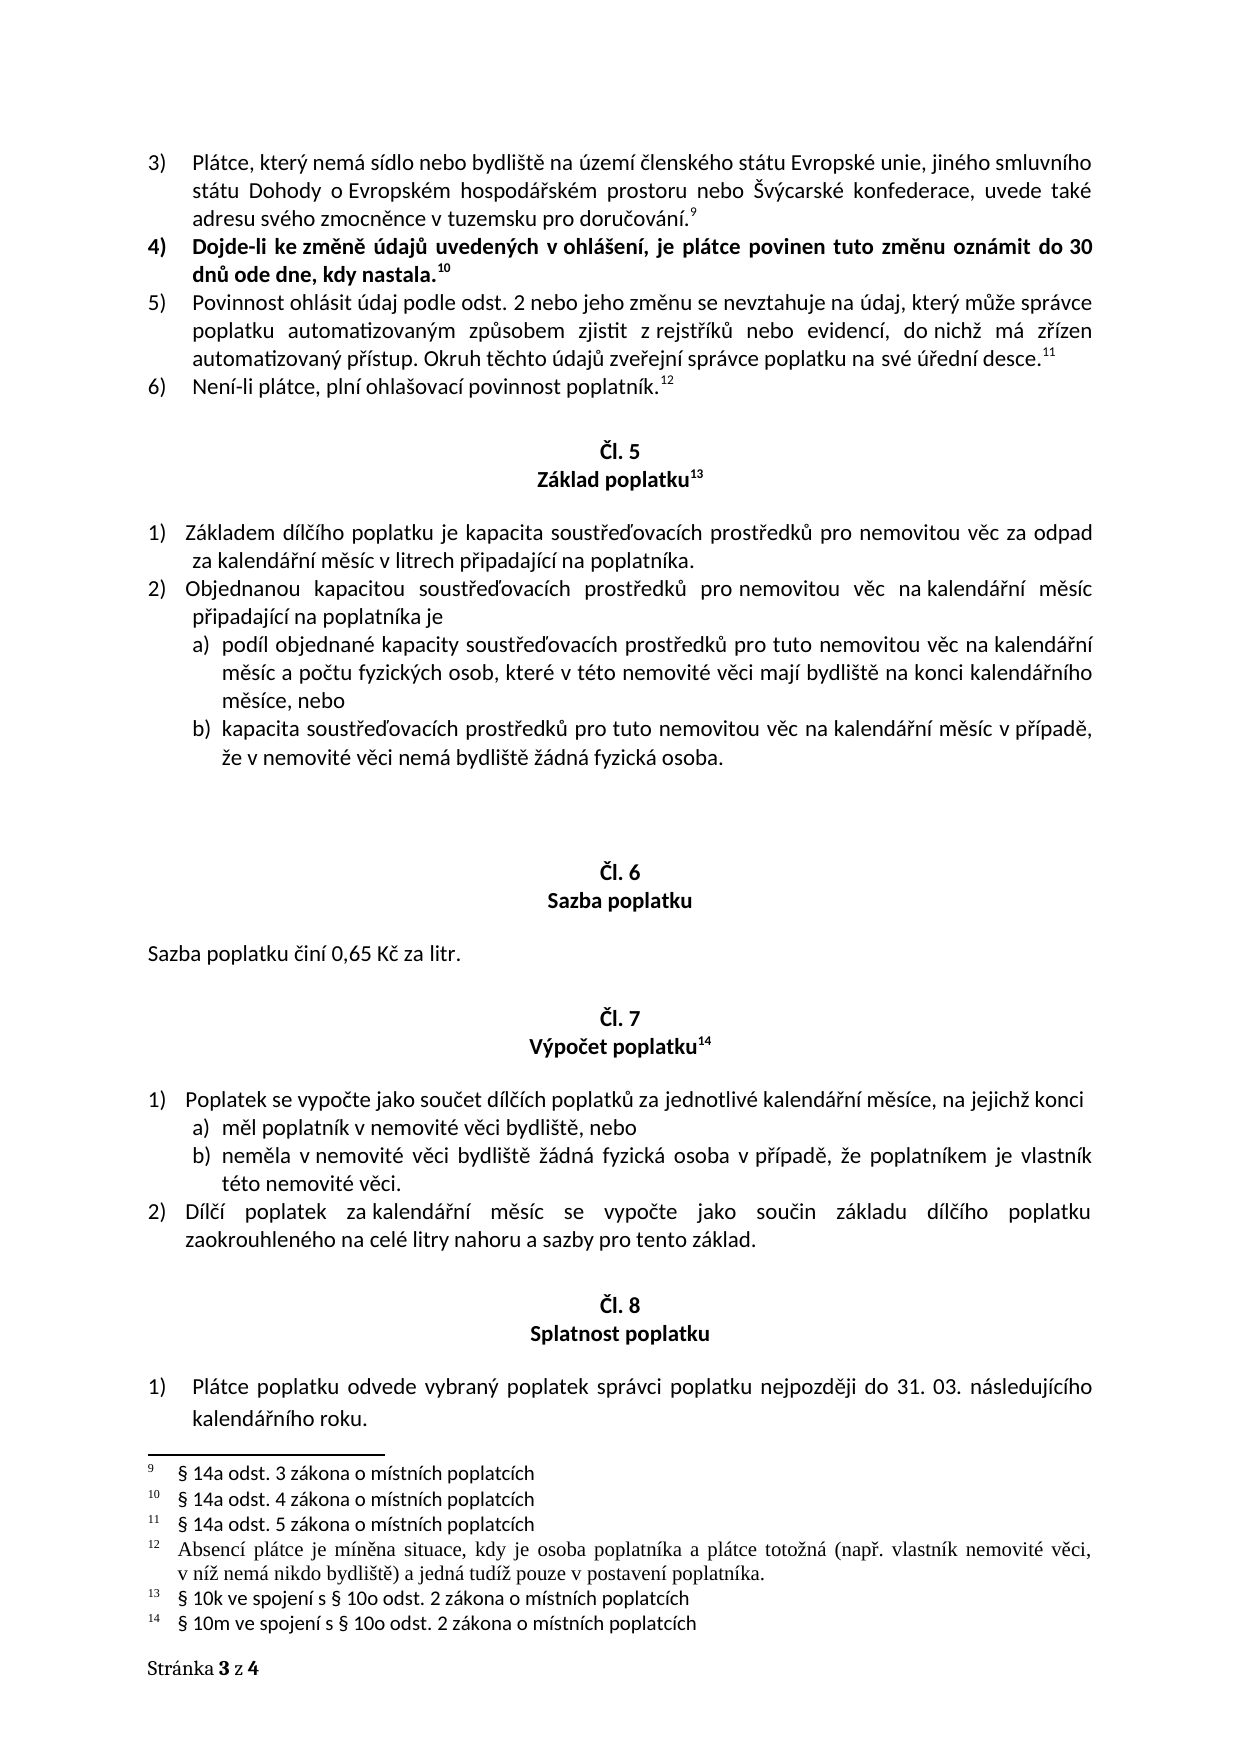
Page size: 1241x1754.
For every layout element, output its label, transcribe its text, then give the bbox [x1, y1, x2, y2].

list Dílčí poplatek za kalendářní měsíc se vypočte jako součin základu dílčího poplatku zaokrouhleného na celé litry nahoru a sazby pro tento základ. [148, 1197, 1092, 1253]
list měl poplatník v nemovité věci bydliště, nebo [192, 1113, 1092, 1141]
list Základem dílčího poplatku je kapacita soustřeďovacích prostředků pro nemovitou věc za odpad za kalendářní měsíc v litrech připadající na poplatníka. [148, 518, 1092, 574]
text Čl. 6 [148, 858, 1092, 886]
text Sazba poplatku činí 0,65 Kč za litr. [148, 939, 1092, 967]
text Základ poplatku [148, 465, 1092, 493]
text Splatnost poplatku [148, 1319, 1092, 1347]
list podíl objednané kapacity soustřeďovacích prostředků pro tuto nemovitou věc na kalendářní měsíc a počtu fyzických osob, které v této nemovité věci mají bydliště na konci kalendářního měsíce, nebo [192, 631, 1092, 714]
text Výpočet poplatku [148, 1032, 1092, 1060]
list Plátce poplatku odvede vybraný poplatek správci poplatku nejpozději do 31. 03. následujícího kalendářního roku. [148, 1372, 1092, 1432]
list neměla v nemovité věci bydliště žádná fyzická osoba v případě, že poplatníkem je vlastník této nemovité věci. [192, 1141, 1092, 1197]
list Povinnost ohlásit údaj podle odst. 2 nebo jeho změnu se nevztahuje na údaj, který může správce poplatku automatizovaným způsobem zjistit z rejstříků nebo evidencí, do nichž má zřízen automatizovaný přístup. Okruh těchto údajů zveřejní správce poplatku na své úřední desce. [148, 288, 1092, 372]
text Sazba poplatku [148, 886, 1092, 914]
text Čl. 8 [148, 1291, 1092, 1319]
list Dojde-li ke změně údajů uvedených v ohlášení, je plátce povinen tuto změnu oznámit do 30 dnů ode dne, kdy nastala. [148, 232, 1092, 288]
list Plátce, který nemá sídlo nebo bydliště na území členského státu Evropské unie, jiného smluvního státu Dohody o Evropském hospodářském prostoru nebo Švýcarské konfederace, uvede také adresu svého zmocněnce v tuzemsku pro doručování. [148, 148, 1092, 232]
list Není-li plátce, plní ohlašovací povinnost poplatník. [148, 372, 1092, 400]
text Čl. 7 [148, 1004, 1092, 1032]
list Objednanou kapacitou soustřeďovacích prostředků pro nemovitou věc na kalendářní měsíc připadající na poplatníka je [148, 574, 1092, 631]
text Čl. 5 [148, 437, 1092, 465]
list kapacita soustřeďovacích prostředků pro tuto nemovitou věc na kalendářní měsíc v případě, že v nemovité věci nemá bydliště žádná fyzická osoba. [192, 714, 1092, 771]
list Poplatek se vypočte jako součet dílčích poplatků za jednotlivé kalendářní měsíce, na jejichž konci [148, 1085, 1092, 1113]
